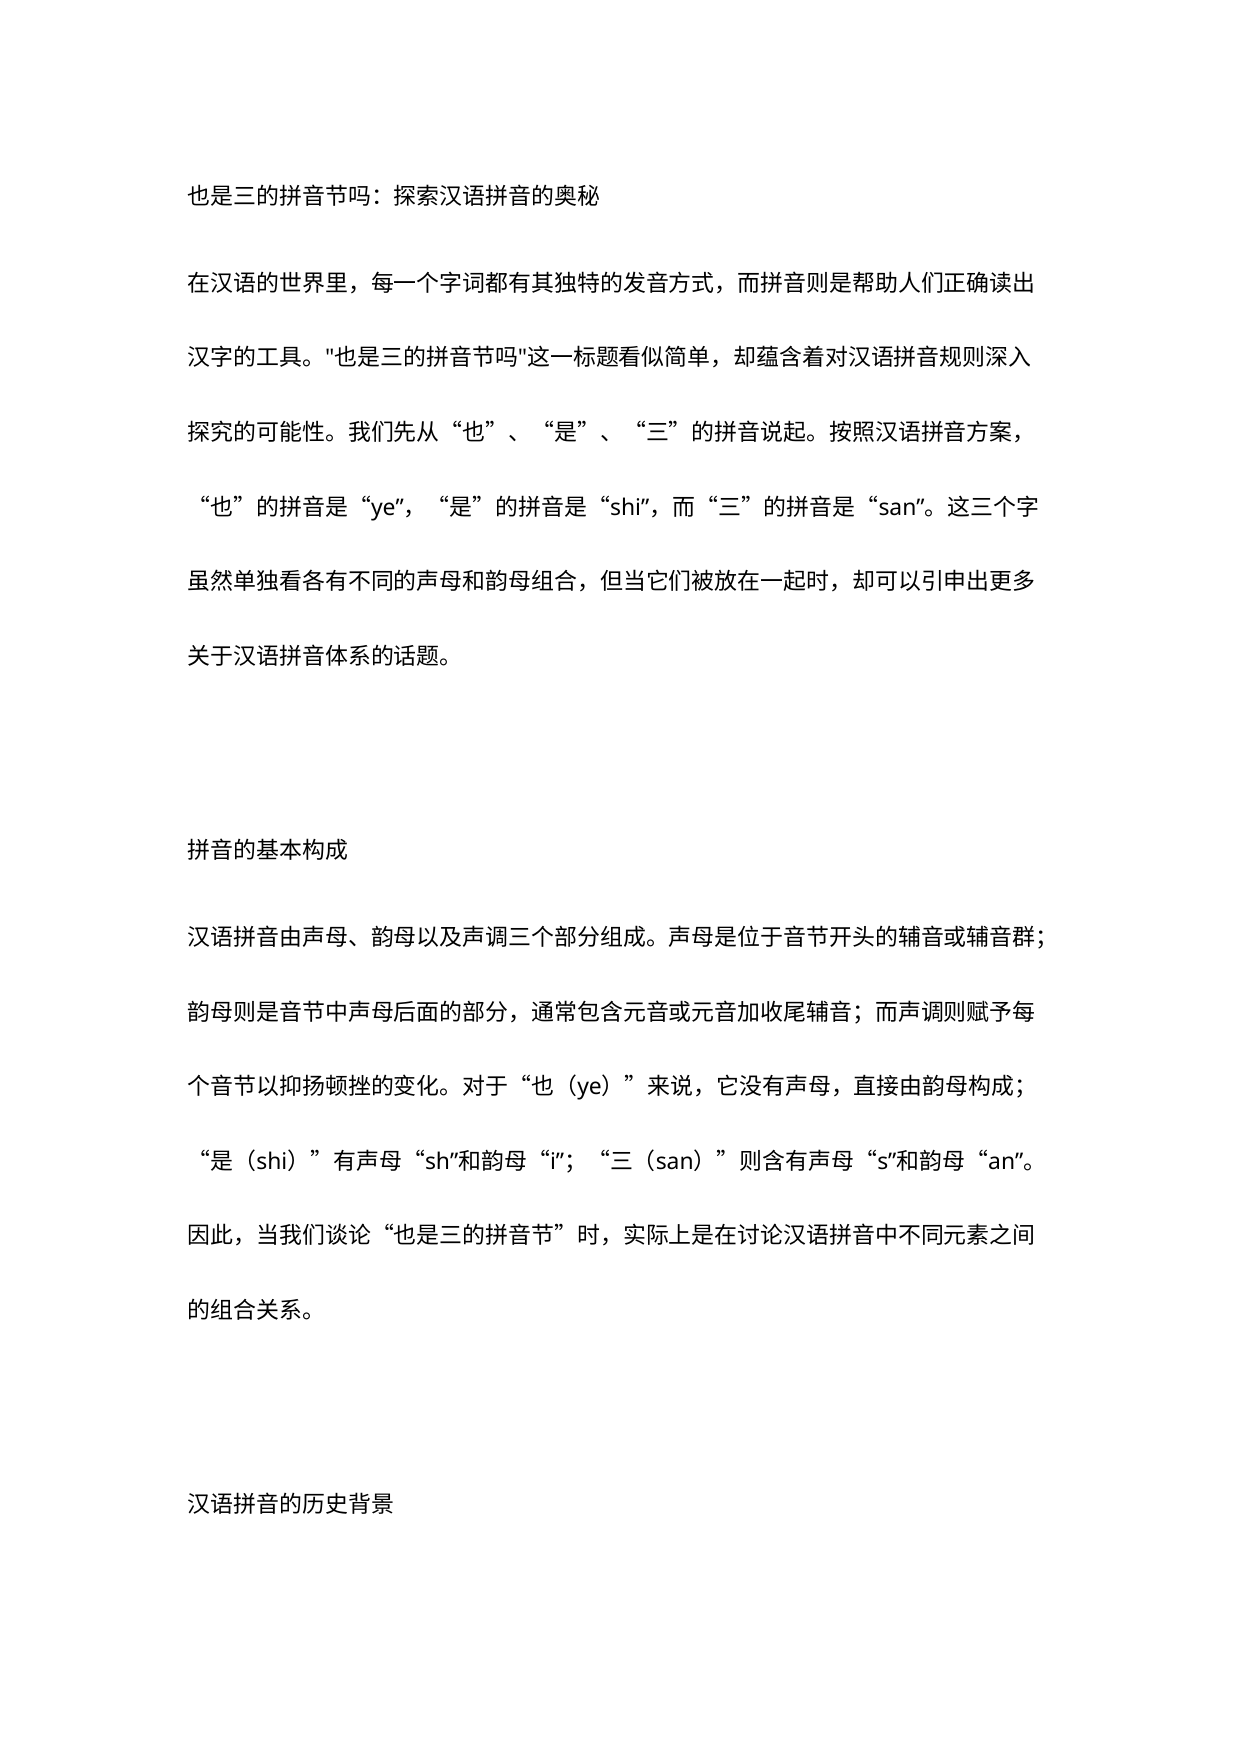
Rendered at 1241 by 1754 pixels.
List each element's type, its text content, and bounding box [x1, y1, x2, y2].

text 也是三的拼音节吗：探索汉语拼音的奥秘 [187, 162, 1053, 227]
text 汉语拼音由声母、韵母以及声调三个部分组成。声母是位于音节开头的辅音或辅音群；韵母则是音节中声母后面的部分，通常包含元音或元音加收尾辅音；而声调则赋予每个音节以抑扬顿挫的变化。对于“也（ye）”来说，它没有声母，直接由韵母构成；“是（shi）”有声母“sh”和韵母“i”；“三（san）”则含有声母“s”和韵母“an”。因此，当我们谈论“也是三的拼音节”时，实际上是在讨论汉语拼音中不同元素之间的组合关系。 [187, 903, 1053, 1341]
text 拼音的基本构成 [187, 816, 1053, 881]
text 汉语拼音的历史背景 [187, 1471, 1053, 1536]
text 在汉语的世界里，每一个字词都有其独特的发音方式，而拼音则是帮助人们正确读出汉字的工具。"也是三的拼音节吗"这一标题看似简单，却蕴含着对汉语拼音规则深入探究的可能性。我们先从“也”、“是”、“三”的拼音说起。按照汉语拼音方案，“也”的拼音是“ye”，“是”的拼音是“shi”，而“三”的拼音是“san”。这三个字虽然单独看各有不同的声母和韵母组合，但当它们被放在一起时，却可以引申出更多关于汉语拼音体系的话题。 [187, 248, 1053, 687]
